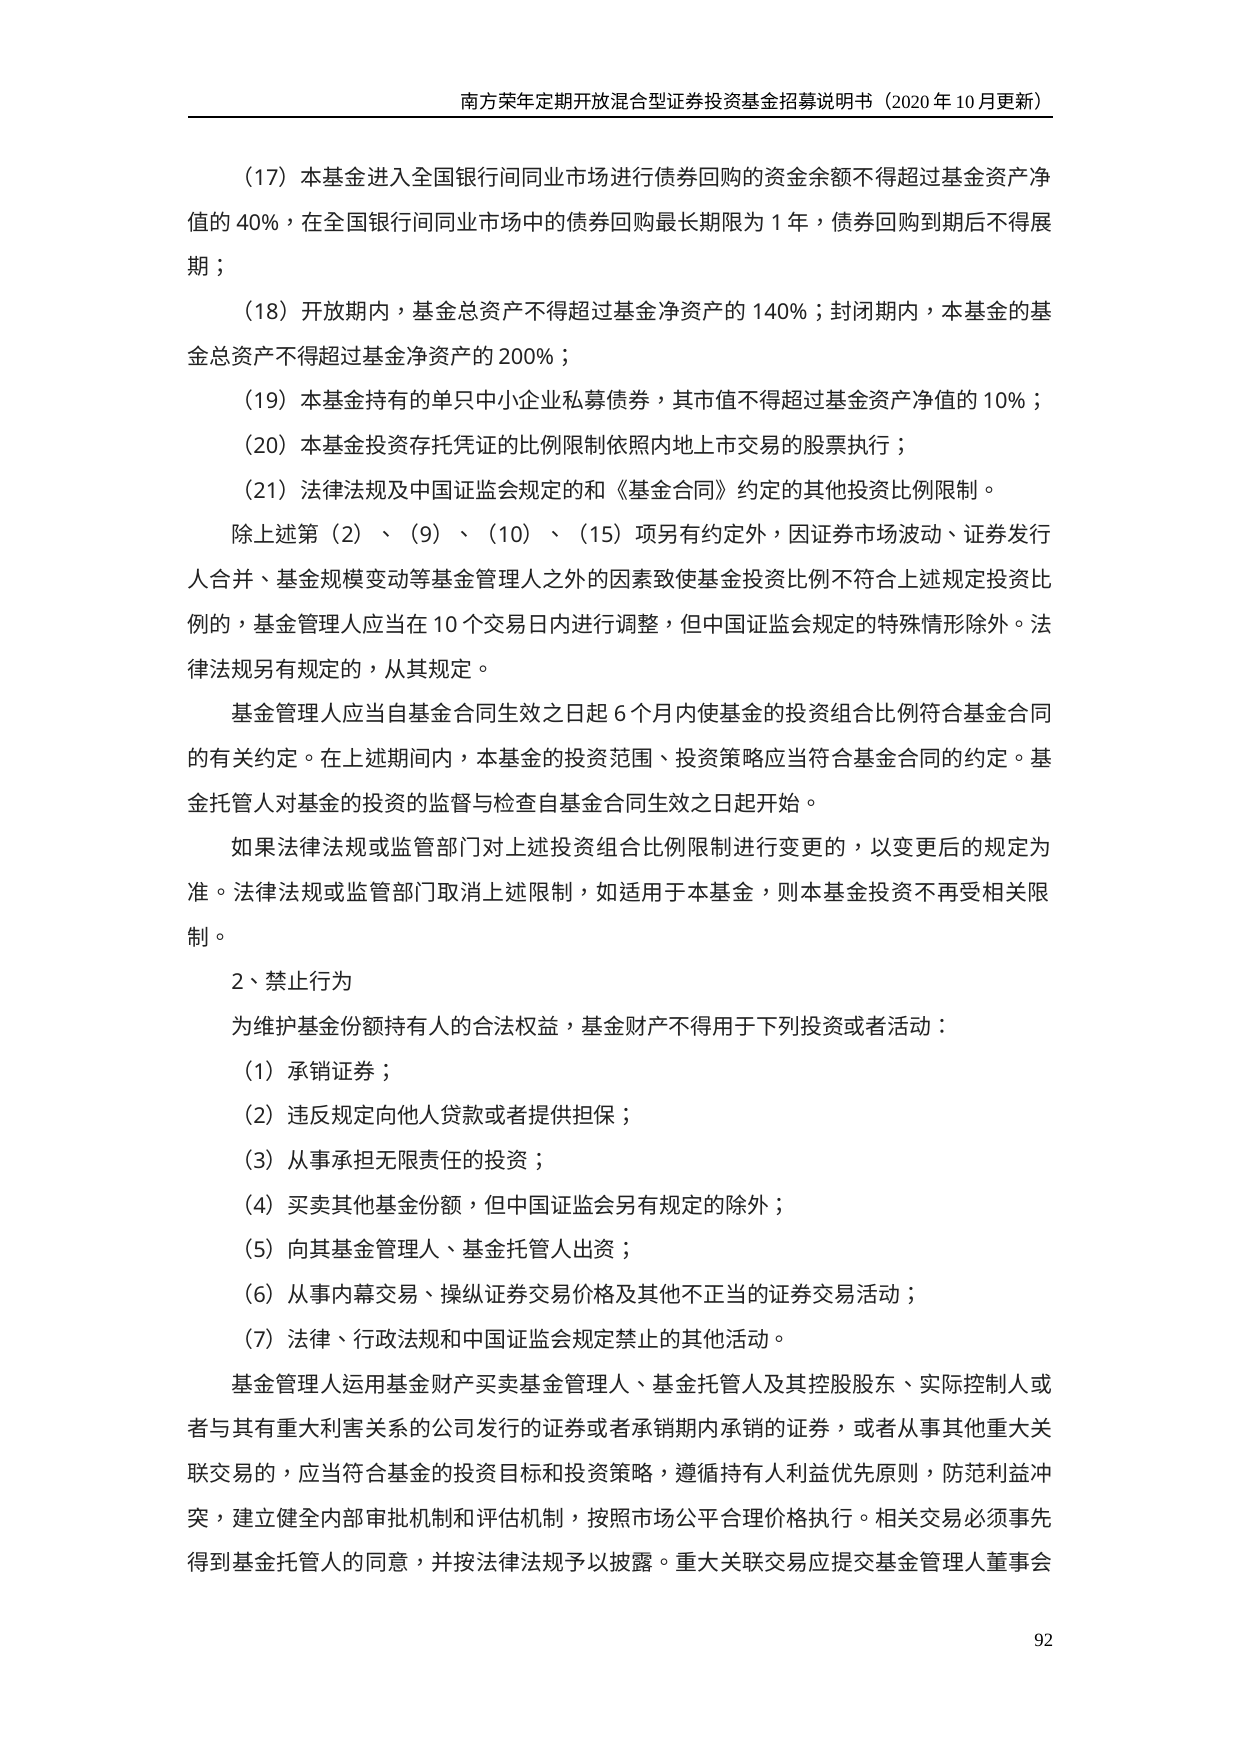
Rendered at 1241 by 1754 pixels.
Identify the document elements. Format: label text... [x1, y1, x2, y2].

text （6）从事内幕交易、操纵证券交易价格及其他不正当的证券交易活动； [187, 1279, 1053, 1309]
text （3）从事承担无限责任的投资； [187, 1145, 1053, 1175]
text 2、禁止行为 [187, 966, 1053, 996]
text 如果法律法规或监管部门对上述投资组合比例限制进行变更的，以变更后的规定为准。法律法规或监管部门取消上述限制，如适用于本基金，则本基金投资不再受相关限制。 [187, 832, 1053, 951]
text 基金管理人应当自基金合同生效之日起6个月内使基金的投资组合比例符合基金合同的有关约定。在上述期间内，本基金的投资范围、投资策略应当符合基金合同的约定。基金托管人对基金的投资的监督与检查自基金合同生效之日起开始。 [187, 698, 1053, 817]
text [187, 1368, 1053, 1577]
text （18）开放期内，基金总资产不得超过基金净资产的140%；封闭期内，本基金的基金总资产不得超过基金净资产的200%； [187, 296, 1053, 371]
text （19）本基金持有的单只中小企业私募债券，其市值不得超过基金资产净值的10%； [187, 385, 1053, 415]
text （17）本基金进入全国银行间同业市场进行债券回购的资金余额不得超过基金资产净值的40%，在全国银行间同业市场中的债券回购最长期限为1年，债券回购到期后不得展期； [187, 162, 1053, 281]
text （7）法律、行政法规和中国证监会规定禁止的其他活动。 [187, 1324, 1053, 1354]
text （5）向其基金管理人、基金托管人出资； [187, 1234, 1053, 1264]
text （4）买卖其他基金份额，但中国证监会另有规定的除外； [187, 1190, 1053, 1219]
text （21）法律法规及中国证监会规定的和《基金合同》约定的其他投资比例限制。 [187, 475, 1053, 504]
text （1）承销证券； [187, 1056, 1053, 1086]
text （20）本基金投资存托凭证的比例限制依照内地上市交易的股票执行； [187, 430, 1053, 460]
text 为维护基金份额持有人的合法权益，基金财产不得用于下列投资或者活动： [187, 1011, 1053, 1041]
text （2）违反规定向他人贷款或者提供担保； [187, 1100, 1053, 1130]
text 除上述第（2）、（9）、（10）、（15）项另有约定外，因证券市场波动、证券发行人合并、基金规模变动等基金管理人之外的因素致使基金投资比例不符合上述规定投资比例的，基金管理人应当在10个交易日内进行调整，但中国证监会规定的特殊情形除外。法律法规另有规定的，从其规定。 [187, 519, 1053, 683]
